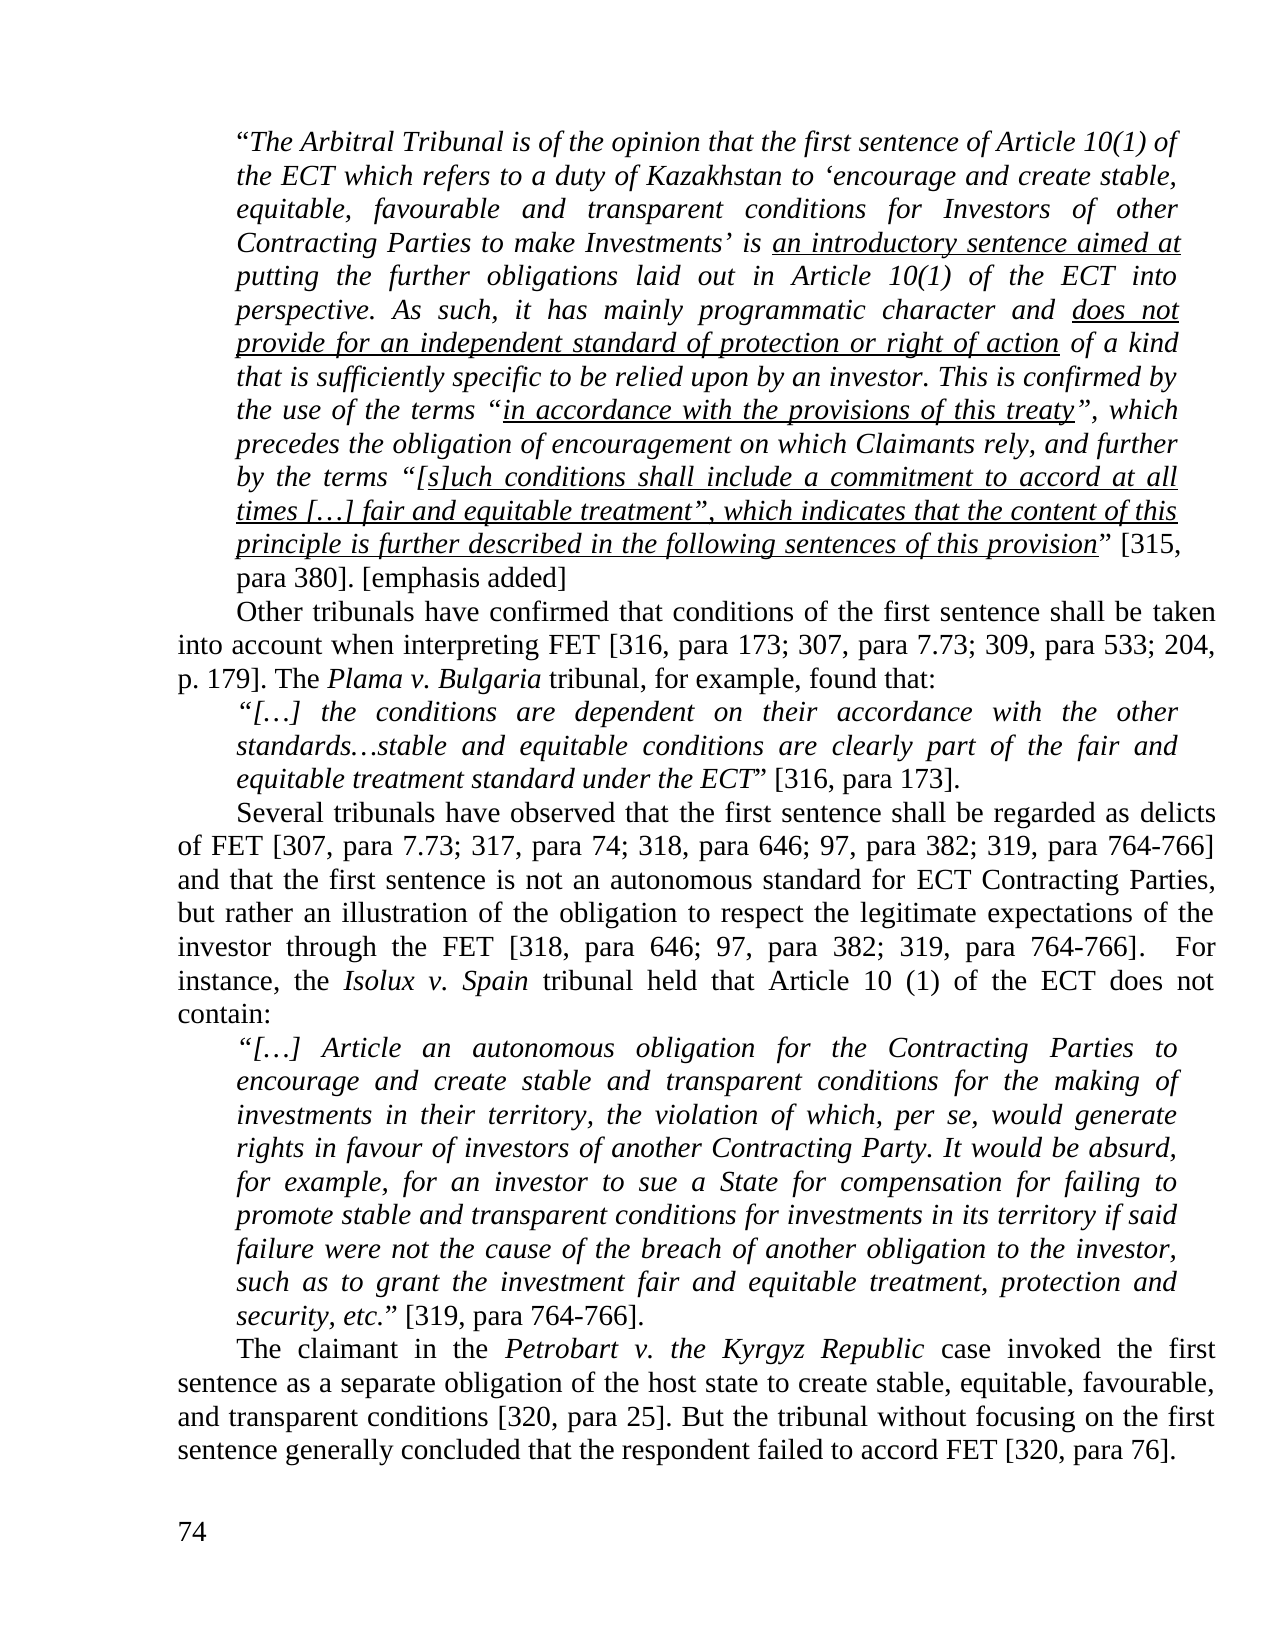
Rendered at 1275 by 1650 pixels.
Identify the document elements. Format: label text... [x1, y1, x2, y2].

text “[…] the conditions are dependent on their accordance with the other standards…stable and equitable conditions are clearly part of the fair and equitable treatment standard under the ECT” [316, para 173]. [236, 694, 1181, 795]
text Other tribunals have confirmed that conditions of the first sentence shall be taken into account when interpreting FET [316, para 173; 307, para 7.73; 309, para 533; 204, p. 179]. The Plama v. Bulgaria tribunal, for example, found that: [177, 594, 1216, 694]
text The claimant in the Petrobart v. the Kyrgyz Republic case invoked the first sentence as a separate obligation of the host state to create stable, equitable, favourable, and transparent conditions [320, para 25]. But the tribunal without focusing on the first sentence generally concluded that the respondent failed to accord FET [320, para 76]. [177, 1332, 1216, 1466]
text Several tribunals have observed that the first sentence shall be regarded as delicts of FET [307, para 7.73; 317, para 74; 318, para 646; 97, para 382; 319, para 764-766] and that the first sentence is not an autonomous standard for ECT Contracting Parties, but rather an illustration of the obligation to respect the legitimate expectations of the investor through the FET [318, para 646; 97, para 382; 319, para 764-766]. For instance, the Isolux v. Spain tribunal held that Article 10 (1) of the ECT does not contain: [177, 795, 1216, 1030]
text “The Arbitral Tribunal is of the opinion that the first sentence of Article 10(1) of the ECT which refers to a duty of Kazakhstan to ‘encourage and create stable, equitable, favourable and transparent conditions for Investors of other Contracting Parties to make Investments’ is an introductory sentence aimed at putting the further obligations laid out in Article 10(1) of the ECT into perspective. As such, it has mainly programmatic character and does not provide for an independent standard of protection or right of action of a kind that is sufficiently specific to be relied upon by an investor. This is confirmed by the use of the terms “in accordance with the provisions of this treaty”, which precedes the obligation of encouragement on which Claimants rely, and further by the terms “[s]uch conditions shall include a commitment to accord at all times […] fair and equitable treatment”, which indicates that the content of this principle is further described in the following sentences of this provision” [315, para 380]. [emphasis added] [236, 124, 1181, 594]
text “[…] Article an autonomous obligation for the Contracting Parties to encourage and create stable and transparent conditions for the making of investments in their territory, the violation of which, per se, would generate rights in favour of investors of another Contracting Party. It would be absurd, for example, for an investor to sue a State for compensation for failing to promote stable and transparent conditions for investments in its territory if said failure were not the cause of the breach of another obligation to the investor, such as to grant the investment fair and equitable treatment, protection and security, etc.” [319, para 764-766]. [236, 1030, 1181, 1332]
